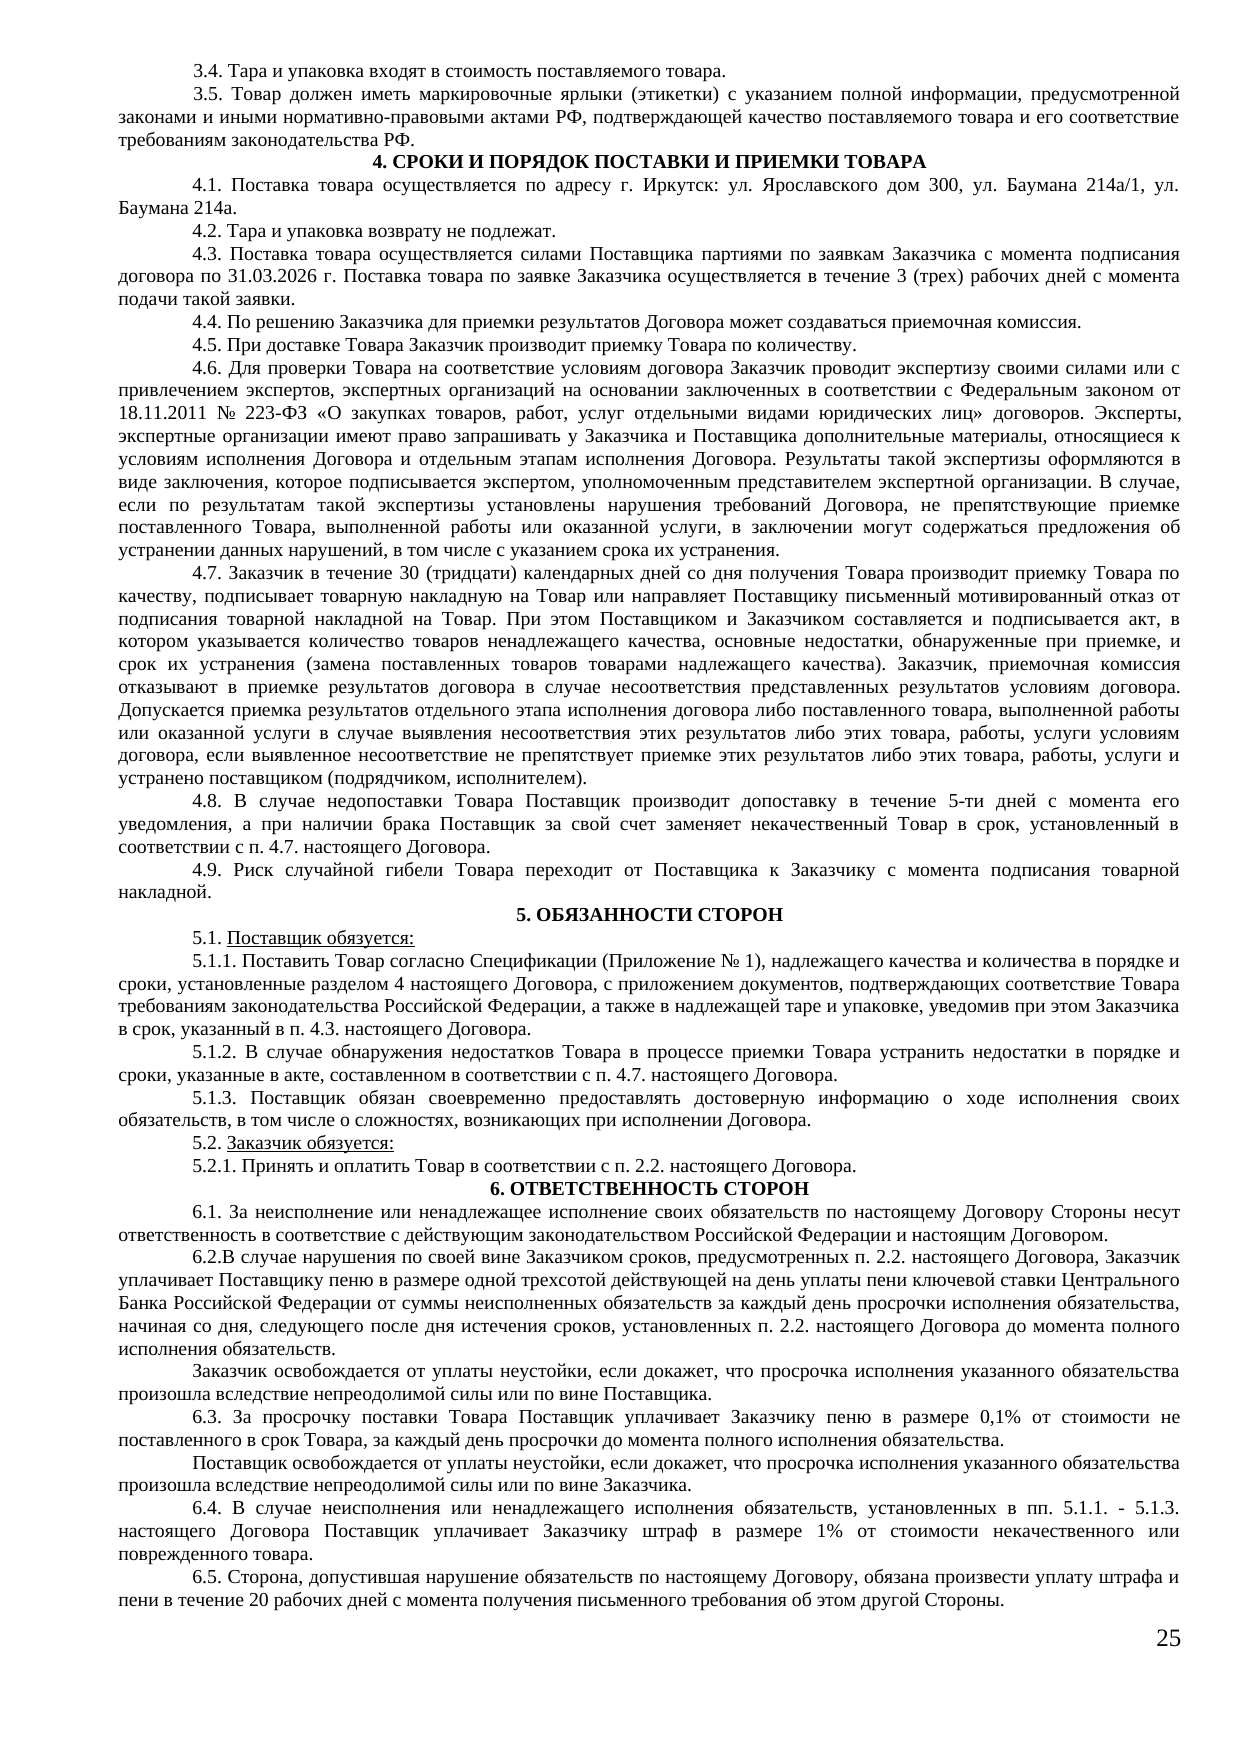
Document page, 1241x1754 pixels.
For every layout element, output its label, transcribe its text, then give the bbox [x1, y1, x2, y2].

text 3.5. Товар должен иметь маркировочные ярлыки (этикетки) с указанием полной информации, предусмотренной законами и иными нормативно-правовыми актами РФ, подтверждающей качество поставляемого товара и его соответствие требованиям законодательства РФ. [118, 82, 1181, 150]
text 5.1.2. В случае обнаружения недостатков Товара в процессе приемки Товара устранить недостатки в порядке и сроки, указанные в акте, составленном в соответствии с п. 4.7. настоящего Договора. [118, 1040, 1181, 1086]
text 5.2. Заказчик обязуется: [118, 1131, 1181, 1154]
text 4.1. Поставка товара осуществляется по адресу г. Иркутск: ул. Ярославского дом 300, ул. Баумана 214а/1, ул. Баумана 214а. [118, 173, 1181, 219]
text 5.1. Поставщик обязуется: [118, 926, 1181, 949]
text 4.5. При доставке Товара Заказчик производит приемку Товара по количеству. [118, 333, 1182, 356]
text Поставщик освобождается от уплаты неустойки, если докажет, что просрочка исполнения указанного обязательства произошла вследствие непреодолимой силы или по вине Заказчика. [118, 1451, 1181, 1496]
text 5. ОБЯЗАННОСТИ СТОРОН [118, 903, 1181, 926]
text 4.2. Тара и упаковка возврату не подлежат. [118, 219, 1181, 242]
text 4.6. Для проверки Товара на соответствие условиям договора Заказчик проводит экспертизу своими силами или с привлечением экспертов, экспертных организаций на основании заключенных в соответствии с Федеральным законом от 18.11.2011 № 223-ФЗ «О закупках товаров, работ, услуг отдельными видами юридических лиц» договоров. Эксперты, экспертные организации имеют право запрашивать у Заказчика и Поставщика дополнительные материалы, относящиеся к условиям исполнения Договора и отдельным этапам исполнения Договора. Результаты такой экспертизы оформляются в виде заключения, которое подписывается экспертом, уполномоченным представителем экспертной организации. В случае, если по результатам такой экспертизы установлены нарушения требований Договора, не препятствующие приемке поставленного Товара, выполненной работы или оказанной услуги, в заключении могут содержаться предложения об устранении данных нарушений, в том числе с указанием срока их устранения. [118, 356, 1182, 561]
text 6. ОТВЕТСТВЕННОСТЬ СТОРОН [118, 1177, 1181, 1200]
text 4. СРОКИ И ПОРЯДОК ПОСТАВКИ И ПРИЕМКИ ТОВАРА [118, 150, 1181, 173]
text 6.4. В случае неисполнения или ненадлежащего исполнения обязательств, установленных в пп. 5.1.1. - 5.1.3. настоящего Договора Поставщик уплачивает Заказчику штраф в размере 1% от стоимости некачественного или поврежденного товара. [118, 1496, 1181, 1565]
text 6.3. За просрочку поставки Товара Поставщик уплачивает Заказчику пеню в размере 0,1% от стоимости не поставленного в срок Товара, за каждый день просрочки до момента полного исполнения обязательства. [118, 1405, 1181, 1451]
text 4.3. Поставка товара осуществляется силами Поставщика партиями по заявкам Заказчика с момента подписания договора по 31.03.2026 г. Поставка товара по заявке Заказчика осуществляется в течение 3 (трех) рабочих дней с момента подачи такой заявки. [118, 242, 1181, 310]
text 3.4. Тара и упаковка входят в стоимость поставляемого товара. [118, 59, 1181, 82]
text 4.8. В случае недопоставки Товара Поставщик производит допоставку в течение 5-ти дней с момента его уведомления, а при наличии брака Поставщик за свой счет заменяет некачественный Товар в срок, установленный в соответствии с п. 4.7. настоящего Договора. [118, 789, 1181, 857]
text 6.5. Сторона, допустившая нарушение обязательств по настоящему Договору, обязана произвести уплату штрафа и пени в течение 20 рабочих дней с момента получения письменного требования об этом другой Стороны. [118, 1565, 1181, 1610]
text Заказчик освобождается от уплаты неустойки, если докажет, что просрочка исполнения указанного обязательства произошла вследствие непреодолимой силы или по вине Поставщика. [118, 1359, 1181, 1405]
text 6.1. За неисполнение или ненадлежащее исполнение своих обязательств по настоящему Договору Стороны несут ответственность в соответствие с действующим законодательством Российской Федерации и настоящим Договором. [118, 1200, 1181, 1245]
text 6.2.В случае нарушения по своей вине Заказчиком сроков, предусмотренных п. 2.2. настоящего Договора, Заказчик уплачивает Поставщику пеню в размере одной трехсотой действующей на день уплаты пени ключевой ставки Центрального Банка Российской Федерации от суммы неисполненных обязательств за каждый день просрочки исполнения обязательства, начиная со дня, следующего после дня истечения сроков, установленных п. 2.2. настоящего Договора до момента полного исполнения обязательств. [118, 1245, 1181, 1359]
text 5.1.1. Поставить Товар согласно Спецификации (Приложение № 1), надлежащего качества и количества в порядке и сроки, установленные разделом 4 настоящего Договора, с приложением документов, подтверждающих соответствие Товара требованиям законодательства Российской Федерации, а также в надлежащей таре и упаковке, уведомив при этом Заказчика в срок, указанный в п. 4.3. настоящего Договора. [118, 949, 1181, 1040]
text 4.7. Заказчик в течение 30 (тридцати) календарных дней со дня получения Товара производит приемку Товара по качеству, подписывает товарную накладную на Товар или направляет Поставщику письменный мотивированный отказ от подписания товарной накладной на Товар. При этом Поставщиком и Заказчиком составляется и подписывается акт, в котором указывается количество товаров ненадлежащего качества, основные недостатки, обнаруженные при приемке, и срок их устранения (замена поставленных товаров товарами надлежащего качества). Заказчик, приемочная комиссия отказывают в приемке результатов договора в случае несоответствия представленных результатов условиям договора. Допускается приемка результатов отдельного этапа исполнения договора либо поставленного товара, выполненной работы или оказанной услуги в случае выявления несоответствия этих результатов либо этих товара, работы, услуги условиям договора, если выявленное несоответствие не препятствует приемке этих результатов либо этих товара, работы, услуги и устранено поставщиком (подрядчиком, исполнителем). [118, 561, 1182, 789]
text 4.4. По решению Заказчика для приемки результатов Договора может создаваться приемочная комиссия. [118, 310, 1182, 333]
text 4.9. Риск случайной гибели Товара переходит от Поставщика к Заказчику с момента подписания товарной накладной. [118, 857, 1181, 903]
text 5.1.3. Поставщик обязан своевременно предоставлять достоверную информацию о ходе исполнения своих обязательств, в том числе о сложностях, возникающих при исполнении Договора. [118, 1086, 1181, 1131]
text 5.2.1. Принять и оплатить Товар в соответствии с п. 2.2. настоящего Договора. [118, 1154, 1181, 1177]
